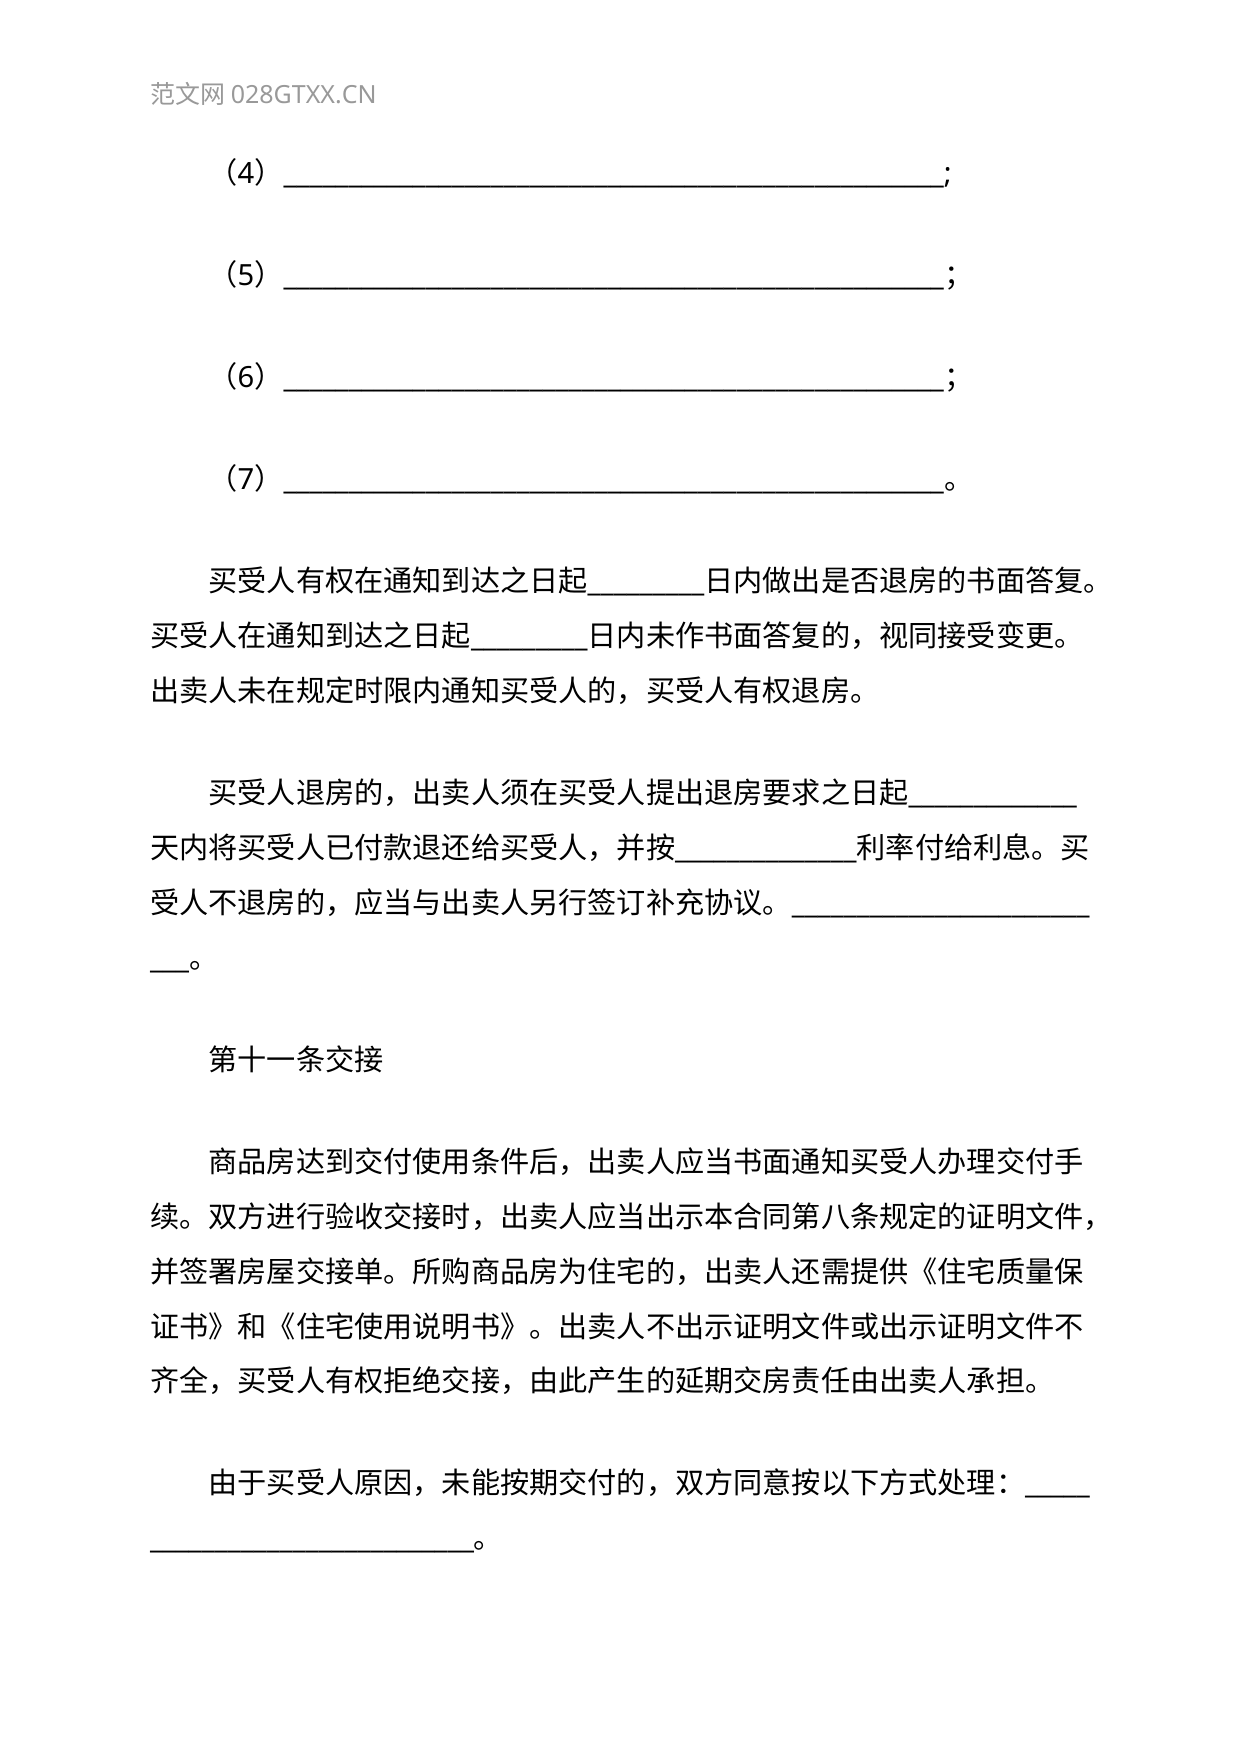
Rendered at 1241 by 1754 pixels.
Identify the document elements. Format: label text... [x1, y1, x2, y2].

text （4）___________________________________________________; [150, 150, 1090, 192]
text （7）___________________________________________________。 [150, 456, 1090, 498]
text （6）___________________________________________________； [150, 354, 1090, 396]
text 买受人退房的，出卖人须在买受人提出退房要求之日起_____________天内将买受人已付款退还给买受人，并按______________利率付给利息。买受人不退房的，应当与出卖人另行签订补充协议。__________________________。 [150, 770, 1090, 977]
text 买受人有权在通知到达之日起_________日内做出是否退房的书面答复。买受人在通知到达之日起_________日内未作书面答复的，视同接受变更。出卖人未在规定时限内通知买受人的，买受人有权退房。 [150, 558, 1090, 710]
text 第十一条交接 [150, 1037, 1090, 1079]
text （5）___________________________________________________； [150, 252, 1090, 294]
text 商品房达到交付使用条件后，出卖人应当书面通知买受人办理交付手续。双方进行验收交接时，出卖人应当出示本合同第八条规定的证明文件，并签署房屋交接单。所购商品房为住宅的，出卖人还需提供《住宅质量保证书》和《住宅使用说明书》。出卖人不出示证明文件或出示证明文件不齐全，买受人有权拒绝交接，由此产生的延期交房责任由出卖人承担。 [150, 1138, 1090, 1400]
text 由于买受人原因，未能按期交付的，双方同意按以下方式处理：______________________________。 [150, 1460, 1090, 1557]
